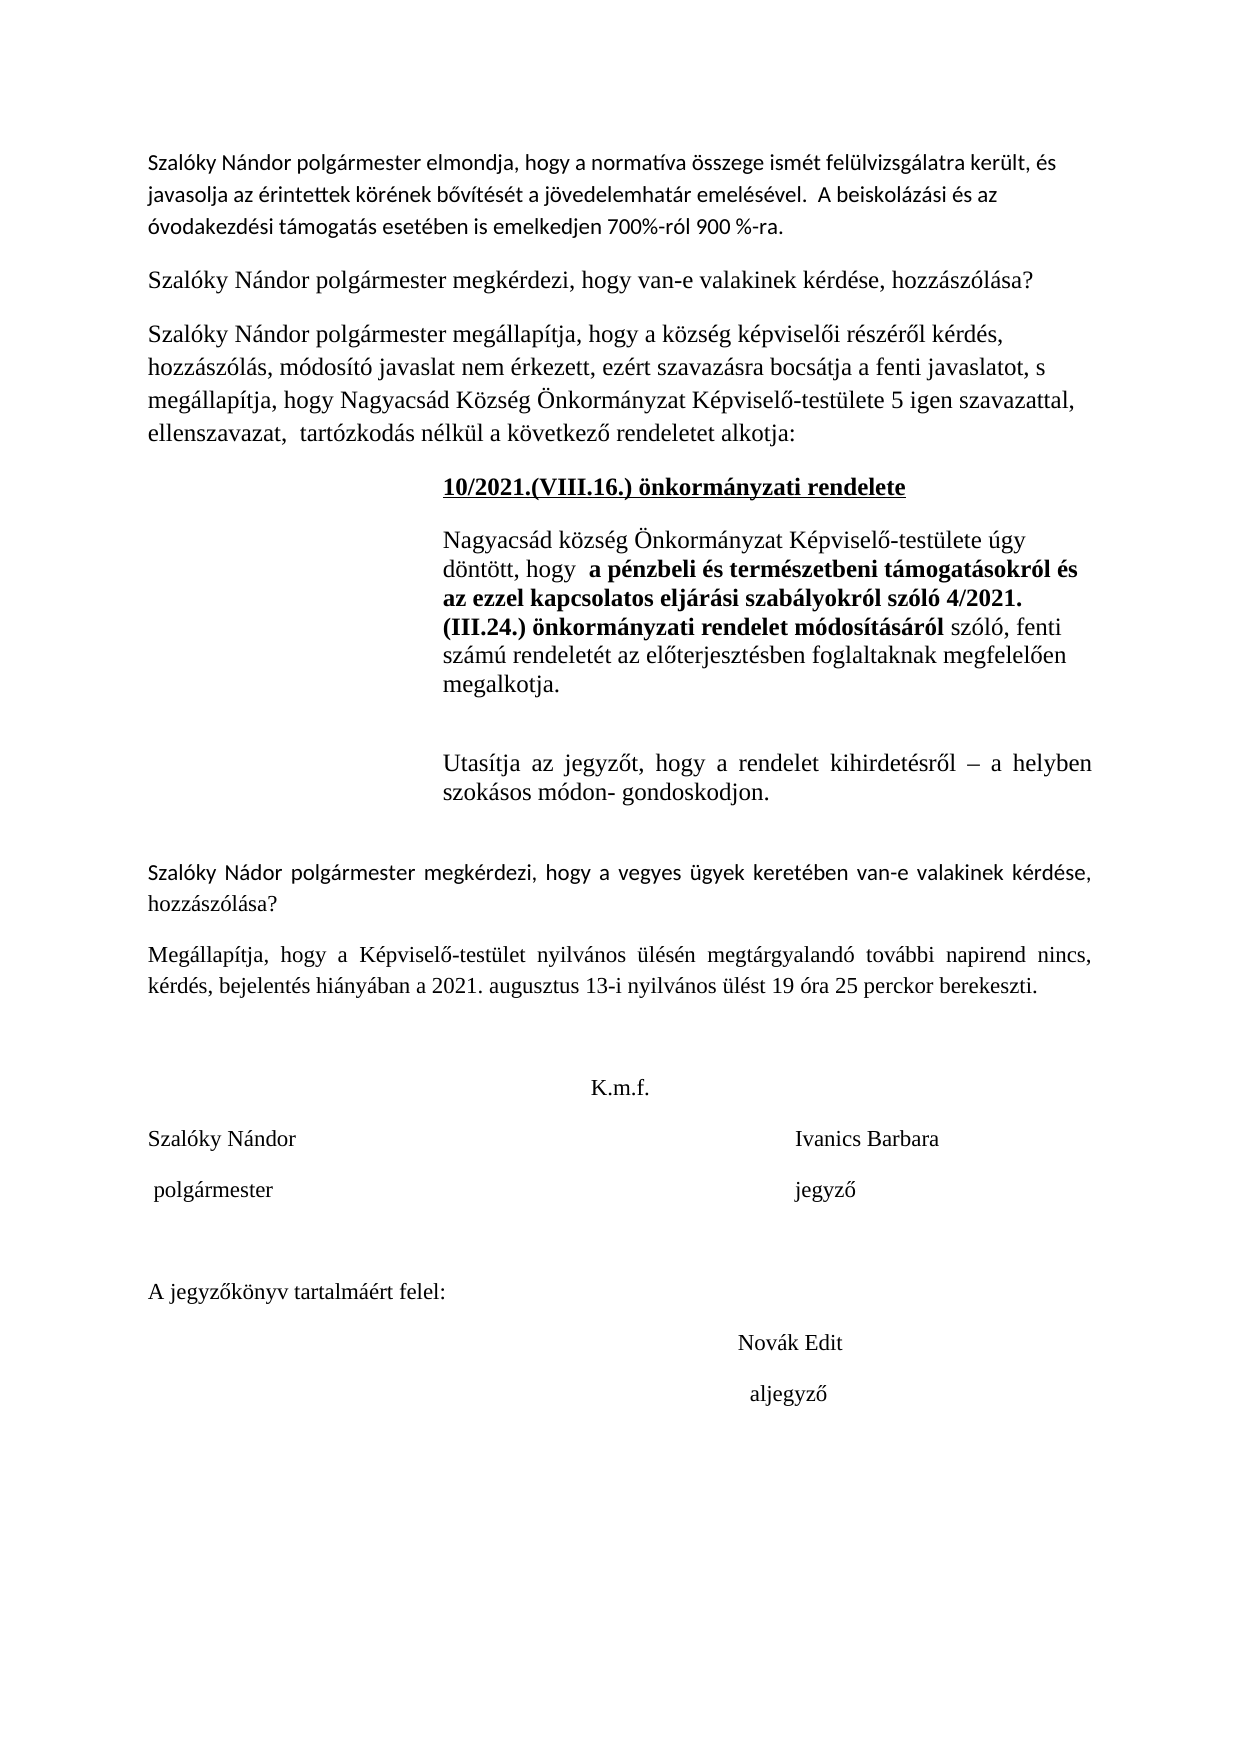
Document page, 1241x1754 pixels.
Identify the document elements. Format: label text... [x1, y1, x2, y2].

text 10/2021.(VIII.16.) önkormányzati rendelete [443, 472, 1093, 501]
text K.m.f. [148, 1074, 1093, 1100]
text Szalóky Nándor polgármester elmondja, hogy a normatíva összege ismét felülvizsgálatra került, és javasolja az érintettek körének bővítését a jövedelemhatár emelésével. A beiskolázási és az óvodakezdési támogatás esetében is emelkedjen 700%-ról 900 %-ra. [148, 148, 1093, 240]
text Utasítja az jegyzőt, hogy a rendelet kihirdetésről – a helyben szokásos módon- gondoskodjon. [443, 748, 1093, 806]
text Nagyacsád község Önkormányzat Képviselő-testülete úgy döntött, hogy a pénzbeli és természetbeni támogatásokról és az ezzel kapcsolatos eljárási szabályokról szóló 4/2021. (III.24.) önkormányzati rendelet módosításáról szóló, fenti számú rendeletét az előterjesztésben foglaltaknak megfelelően megalkotja. [443, 526, 1093, 698]
text Szalóky Nándor polgármester megkérdezi, hogy van-e valakinek kérdése, hozzászólása? [148, 265, 1093, 294]
text A jegyzőkönyv tartalmáért felel: [148, 1278, 1093, 1304]
text Szalóky Nádor polgármester megkérdezi, hogy a vegyes ügyek keretében van-e valakinek kérdése, hozzászólása? [148, 858, 1093, 917]
text polgármester jegyző [148, 1176, 1093, 1202]
text Megállapítja, hogy a Képviselő-testület nyilvános ülésén megtárgyalandó további napirend nincs, kérdés, bejelentés hiányában a 2021. augusztus 13-i nyilvános ülést 19 óra 25 perckor berekeszti. [148, 941, 1093, 998]
text Szalóky Nándor Ivanics Barbara [148, 1125, 1093, 1151]
text aljegyző [148, 1380, 1093, 1406]
text Szalóky Nándor polgármester megállapítja, hogy a község képviselői részéről kérdés, hozzászólás, módosító javaslat nem érkezett, ezért szavazásra bocsátja a fenti javaslatot, s megállapítja, hogy Nagyacsád Község Önkormányzat Képviselő-testülete 5 igen szavazattal, ellenszavazat, tartózkodás nélkül a következő rendeletet alkotja: [148, 319, 1093, 447]
text Novák Edit [664, 1329, 1093, 1355]
